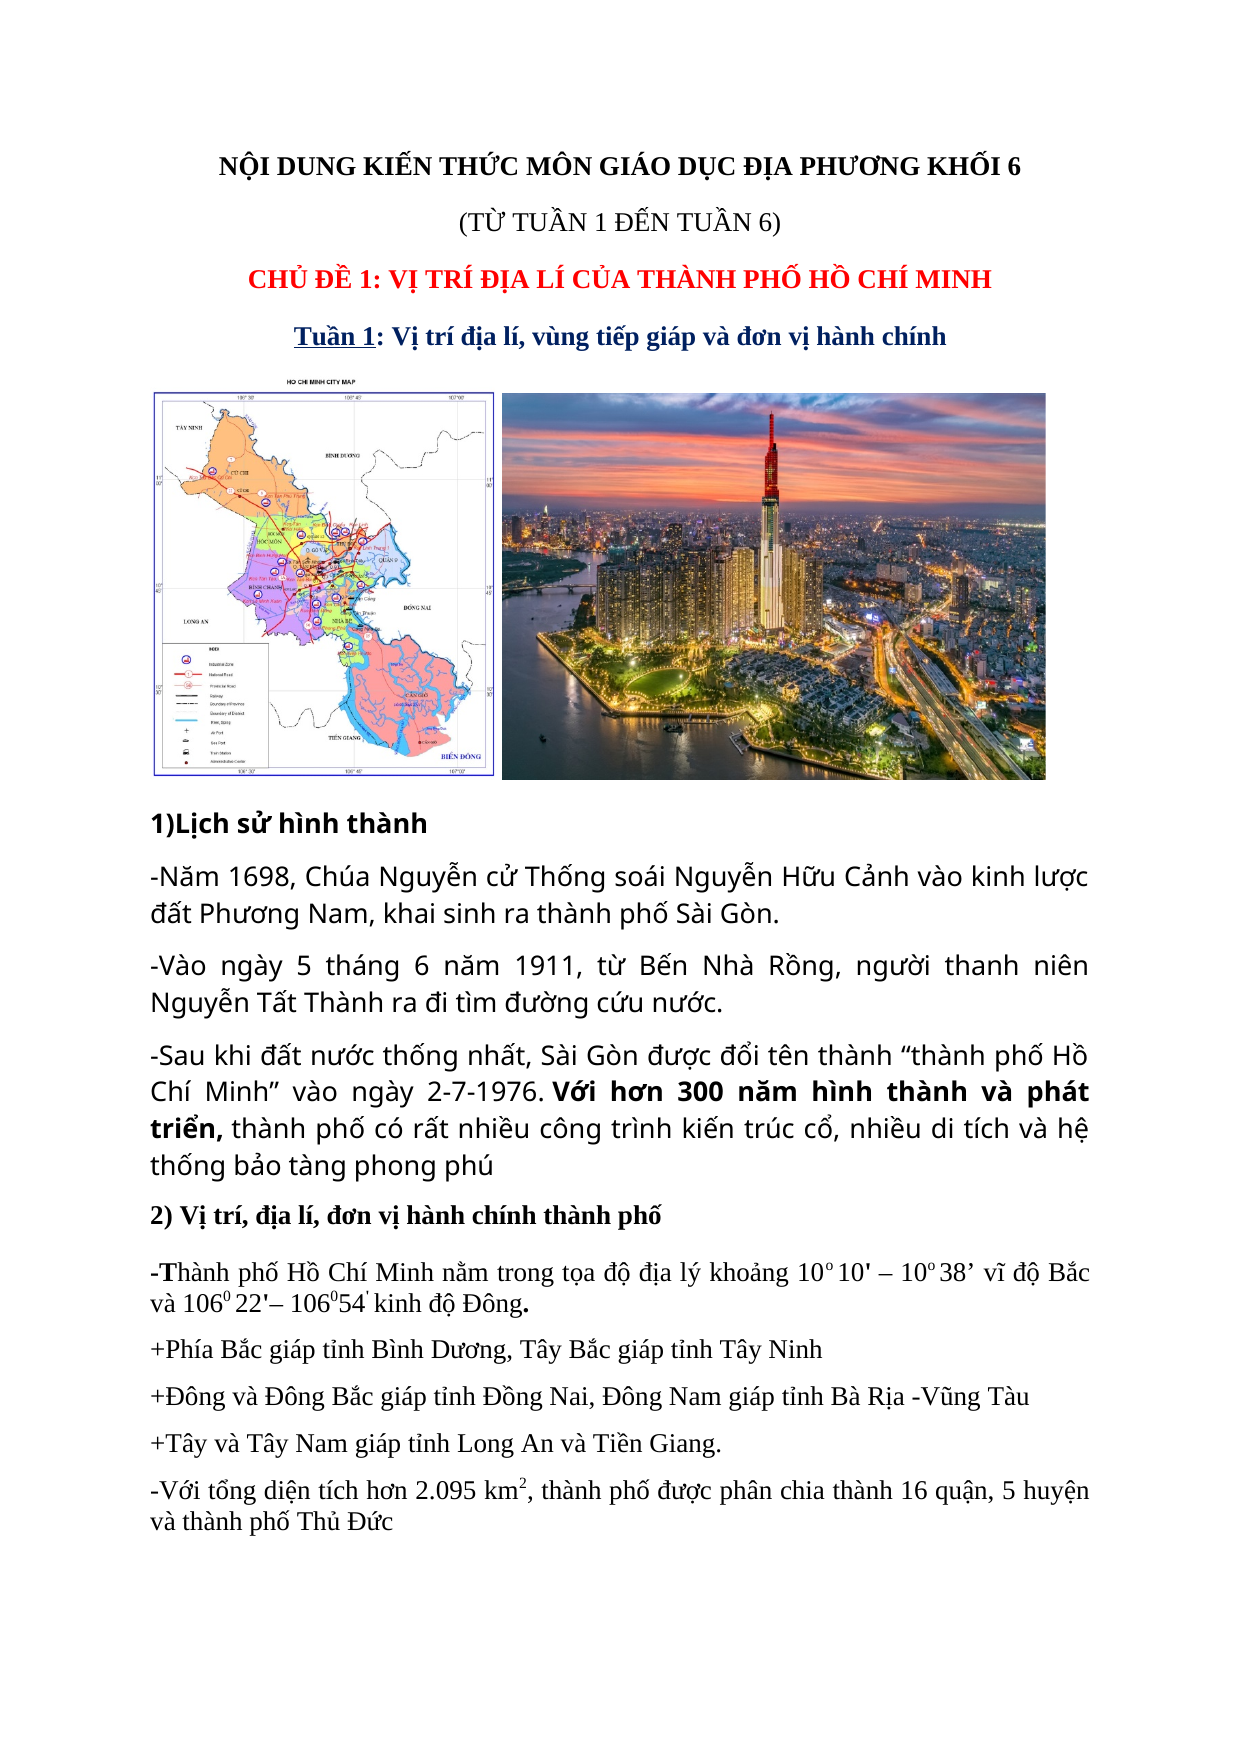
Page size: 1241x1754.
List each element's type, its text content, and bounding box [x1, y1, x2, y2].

text (TỪ TUẦN 1 ĐẾN TUẦN 6) [150, 207, 1090, 238]
text 1)Lịch sử hình thành [150, 805, 1090, 842]
text +Tây và Tây Nam giáp tỉnh Long An và Tiền Giang. [150, 1427, 1090, 1458]
text NỘI DUNG KIẾN THỨC MÔN GIÁO DỤC ĐỊA PHƯƠNG KHỐI 6 [150, 150, 1090, 181]
text -Với tổng diện tích hơn 2.095 km2, thành phố được phân chia thành 16 quận, 5 huyện và thành phố Thủ Đức [150, 1474, 1090, 1536]
text +Phía Bắc giáp tỉnh Bình Dương, Tây Bắc giáp tỉnh Tây Ninh [150, 1334, 1090, 1365]
text -Thành phố Hồ Chí Minh nằm trong tọa độ địa lý khoảng 10o 10' – 10o 38’ vĩ độ Bắc và 1060 22'– 106054' kinh độ Đông. [150, 1256, 1090, 1318]
text -Vào ngày 5 tháng 6 năm 1911, từ Bến Nhà Rồng, người thanh niên Nguyễn Tất Thành ra đi tìm đường cứu nước. [150, 947, 1090, 1020]
text Tuần 1: Vị trí địa lí, vùng tiếp giáp và đơn vị hành chính [150, 320, 1090, 351]
picture [150, 376, 496, 780]
text CHỦ ĐỀ 1: VỊ TRÍ ĐỊA LÍ CỦA THÀNH PHỐ HỒ CHÍ MINH [150, 263, 1090, 294]
picture [502, 393, 1046, 780]
text -Sau khi đất nước thống nhất, Sài Gòn được đổi tên thành “thành phố Hồ Chí Minh” vào ngày 2-7-1976. Với hơn 300 năm hình thành và phát triển, thành phố có rất nhiều công trình kiến trúc cổ, nhiều di tích và hệ thống bảo tàng phong phú [150, 1036, 1090, 1183]
text +Đông và Đông Bắc giáp tỉnh Đồng Nai, Đông Nam giáp tỉnh Bà Rịa -Vũng Tàu [150, 1380, 1090, 1412]
text 2) Vị trí, địa lí, đơn vị hành chính thành phố [150, 1199, 1090, 1230]
text -Năm 1698, Chúa Nguyễn cử Thống soái Nguyễn Hữu Cảnh vào kinh lược đất Phương Nam, khai sinh ra thành phố Sài Gòn. [150, 857, 1090, 931]
